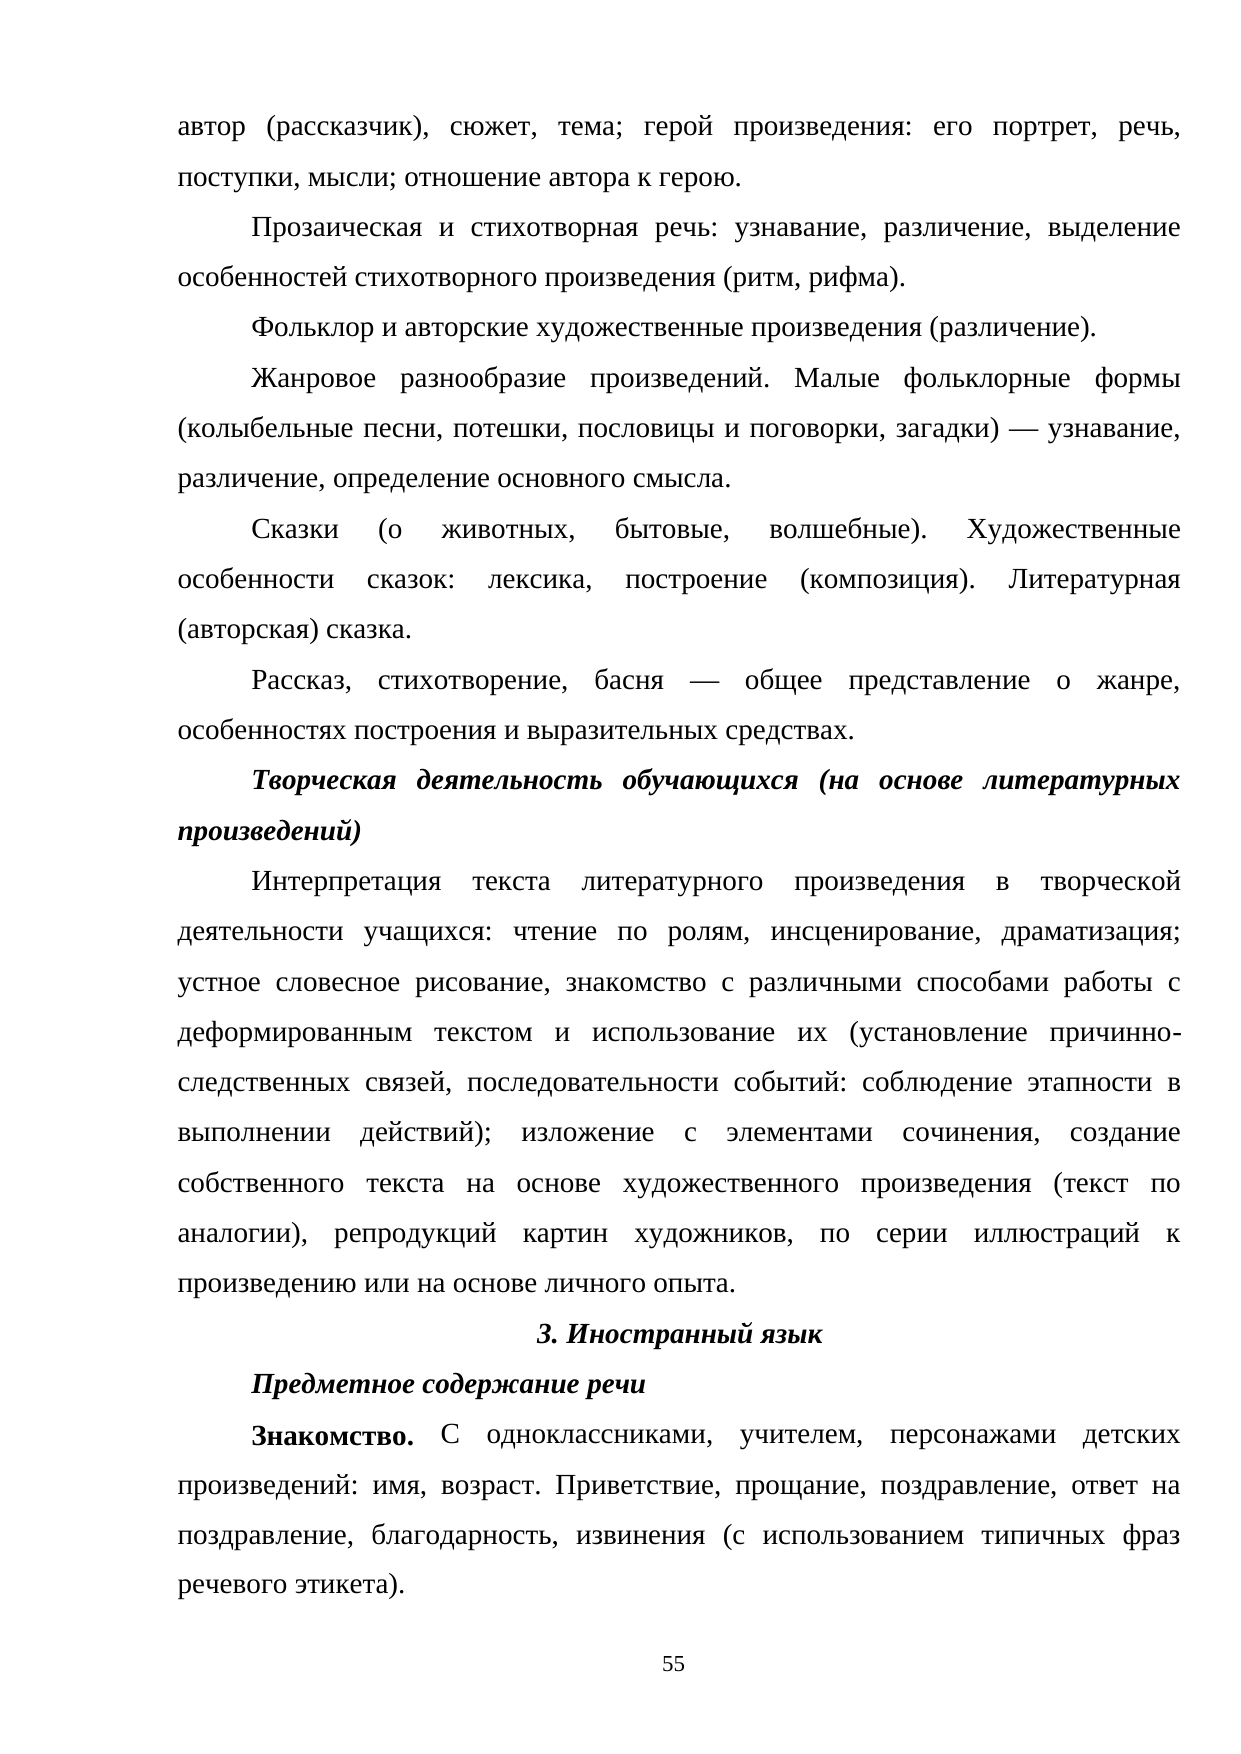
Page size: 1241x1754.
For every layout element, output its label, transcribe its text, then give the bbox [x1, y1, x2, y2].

subtitle Творческая деятельность обучающихся (на основе литературных произведений) [177, 762, 1181, 846]
text Жанровое разнообразие произведений. Малые фольклорные формы (колыбельные песни, потешки, пословицы и поговорки, загадки) — узнавание, различение, определение основного смысла. [177, 360, 1181, 494]
text Интерпретация текста литературного произведения в творческой деятельности учащихся: чтение по ролям, инсценирование, драматизация; устное словесное рисование, знакомство с различными способами работы с деформированным текстом и использование их (установление причинно­следственных связей, последовательности событий: соблюдение этапности в выполнении действий); изложение с элементами сочинения, создание собственного текста на основе художественного произведения (текст по аналогии), репродукций картин художников, по серии иллюстраций к произведению или на основе личного опыта. [177, 863, 1182, 1299]
text Рассказ, стихотворение, басня — общее представление о жанре, особенностях построения и выразительных средствах. [177, 662, 1182, 746]
text Фольклор и авторские художественные произведения (различение). [251, 309, 1209, 343]
text Знакомство. С одноклассниками, учителем, персонажами детских произведений: имя, возраст. Приветствие, прощание, поздравление, ответ на поздравление, благодарность, извинения (с использованием типичных фраз речевого этикета). [177, 1416, 1181, 1600]
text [177, 108, 1182, 192]
text Прозаическая и стихотворная речь: узнавание, различение, выделение особенностей стихотворного произведения (ритм, рифма). [177, 209, 1181, 293]
text Сказки (о животных, бытовые, волшебные). Художественные особенности сказок: лексика, построение (композиция). Литературная (авторская) сказка. [177, 511, 1182, 645]
subtitle Иностранный язык Предметное содержание речи [251, 1316, 822, 1400]
